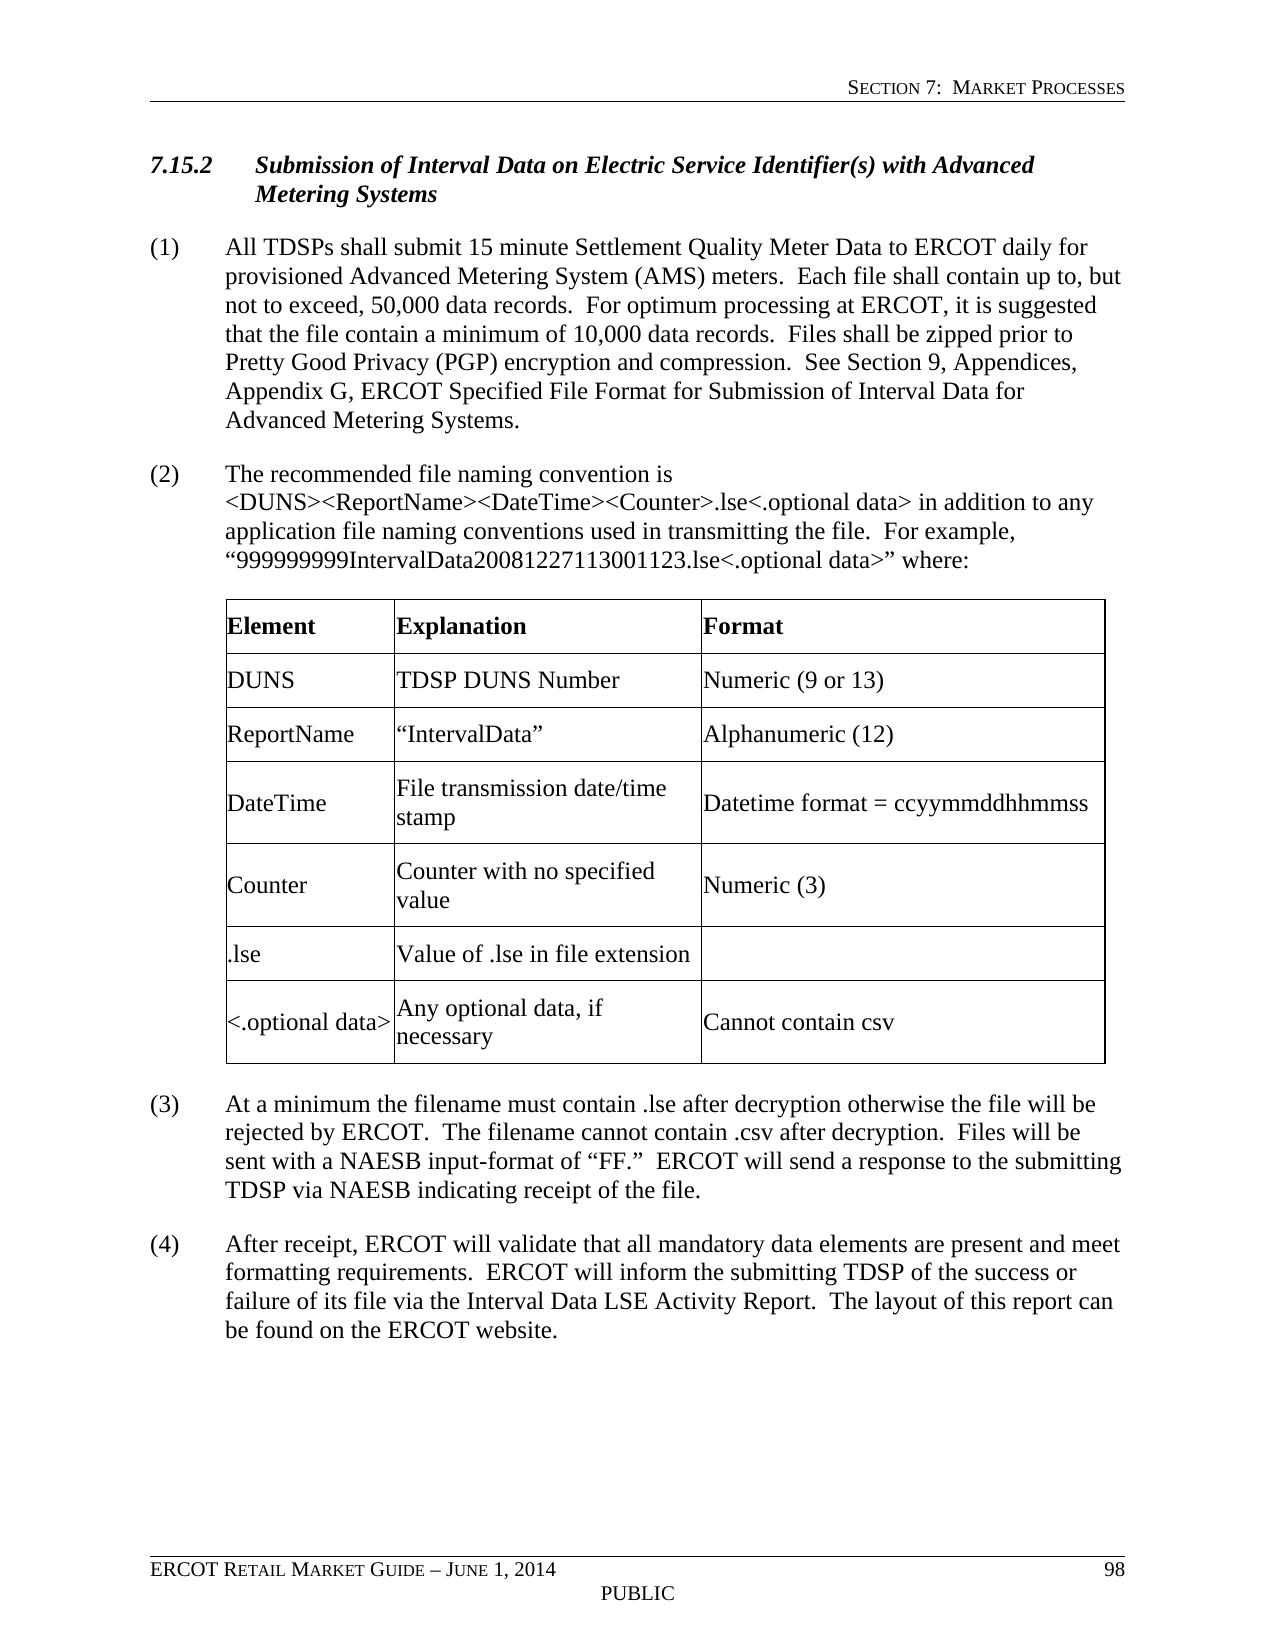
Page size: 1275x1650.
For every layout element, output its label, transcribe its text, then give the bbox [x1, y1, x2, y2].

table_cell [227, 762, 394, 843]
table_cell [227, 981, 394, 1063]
text (3) At a minimum the filename must contain .lse after decryption otherwise the file will be rejected by ERCOT. The filename cannot contain .csv after decryption. Files will be sent with a NAESB input-format of “FF.” ERCOT will send a response to the submitting TDSP via NAESB indicating receipt of the file. [150, 1089, 1125, 1204]
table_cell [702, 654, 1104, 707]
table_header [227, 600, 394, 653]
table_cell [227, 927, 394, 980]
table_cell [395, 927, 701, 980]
text (4) After receipt, ERCOT will validate that all mandatory data elements are present and meet formatting requirements. ERCOT will inform the submitting TDSP of the success or failure of its file via the Interval Data LSE Activity Report. The layout of this report can be found on the ERCOT website. [150, 1229, 1125, 1344]
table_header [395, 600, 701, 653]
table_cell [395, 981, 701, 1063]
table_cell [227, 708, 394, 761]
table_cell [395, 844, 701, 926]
text 7.15.2 Submission of Interval Data on Electric Service Identifier(s) with Advanced Metering Systems [150, 150, 1125, 207]
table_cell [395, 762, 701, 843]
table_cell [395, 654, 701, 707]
text (2) The recommended file naming convention is <DUNS><ReportName><DateTime><Counter>.lse<.optional data> in addition to any application file naming conventions used in transmitting the file. For example, “999999999IntervalData20081227113001123.lse<.optional data>” where: [150, 459, 1125, 574]
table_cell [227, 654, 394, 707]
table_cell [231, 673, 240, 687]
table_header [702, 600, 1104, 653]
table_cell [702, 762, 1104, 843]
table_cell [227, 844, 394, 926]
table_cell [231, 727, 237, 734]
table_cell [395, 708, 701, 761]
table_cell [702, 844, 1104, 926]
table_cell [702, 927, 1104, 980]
text (1) All TDSPs shall submit 15 minute Settlement Quality Meter Data to ERCOT daily for provisioned Advanced Metering System (AMS) meters. Each file shall contain up to, but not to exceed, 50,000 data records. For optimum processing at ERCOT, it is suggested that the file contain a minimum of 10,000 data records. Files shall be zipped prior to Pretty Good Privacy (PGP) encryption and compression. See Section 9, Appendices, Appendix G, ERCOT Specified File Format for Submission of Interval Data for Advanced Metering Systems. [150, 232, 1125, 434]
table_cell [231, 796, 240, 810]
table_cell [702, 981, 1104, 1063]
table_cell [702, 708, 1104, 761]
